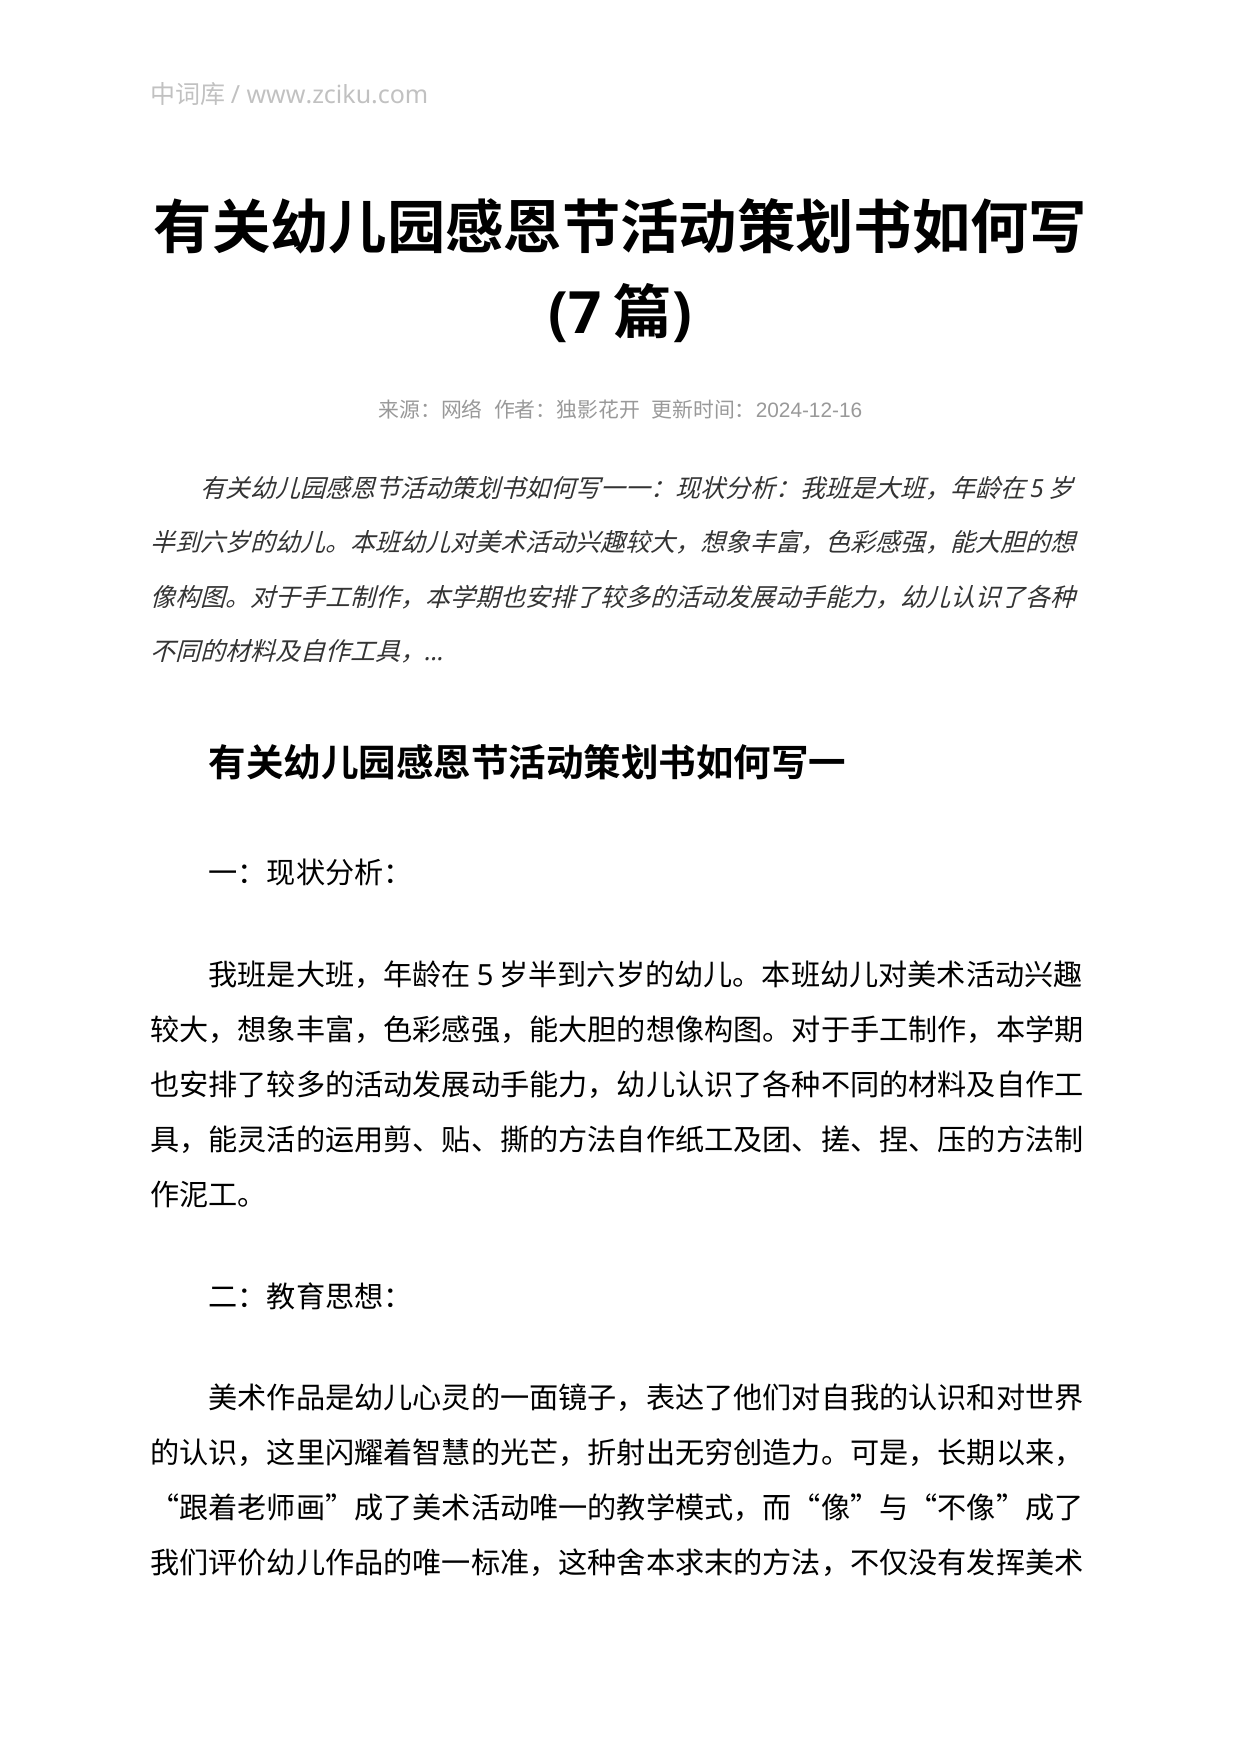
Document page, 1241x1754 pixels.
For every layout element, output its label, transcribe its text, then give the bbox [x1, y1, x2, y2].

text 有关幼儿园感恩节活动策划书如何写一 [150, 733, 1090, 787]
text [150, 1375, 1090, 1582]
text 我班是大班，年龄在5岁半到六岁的幼儿。本班幼儿对美术活动兴趣较大，想象丰富，色彩感强，能大胆的想像构图。对于手工制作，本学期也安排了较多的活动发展动手能力，幼儿认识了各种不同的材料及自作工具，能灵活的运用剪、贴、撕的方法自作纸工及团、搓、捏、压的方法制作泥工。 [150, 952, 1090, 1214]
text 二：教育思想： [150, 1273, 1090, 1316]
subtitle 有关幼儿园感恩节活动策划书如何写(7篇) [150, 181, 1090, 351]
text 一：现状分析： [150, 850, 1090, 892]
text 来源：网络 作者：独影花开 更新时间：2024-12-16 [150, 397, 1090, 421]
text 有关幼儿园感恩节活动策划书如何写一一：现状分析：我班是大班，年龄在5岁半到六岁的幼儿。本班幼儿对美术活动兴趣较大，想象丰富，色彩感强，能大胆的想像构图。对于手工制作，本学期也安排了较多的活动发展动手能力，幼儿认识了各种不同的材料及自作工具，... [150, 468, 1090, 668]
